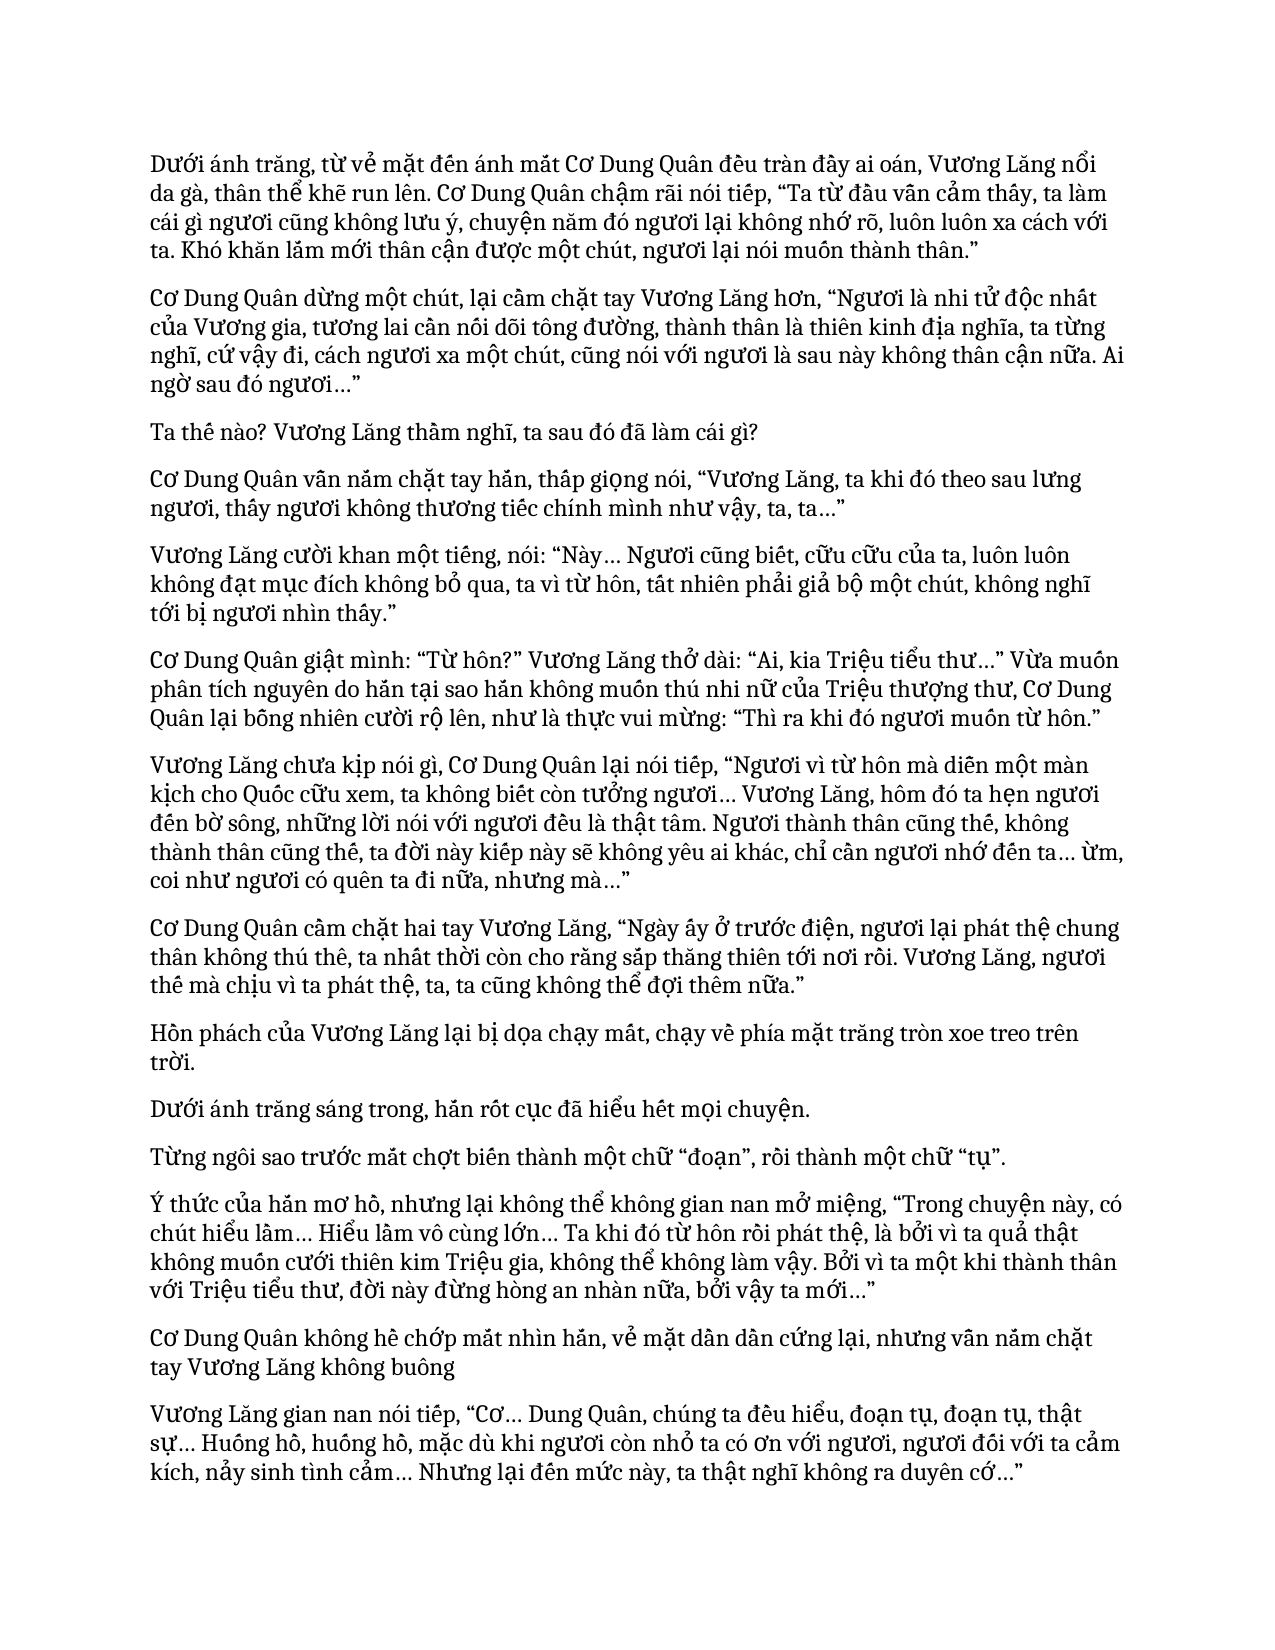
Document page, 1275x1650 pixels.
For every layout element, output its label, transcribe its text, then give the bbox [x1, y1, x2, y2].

text Hồn phách của Vương Lăng lại bị dọa chạy mất, chạy về phía mặt trăng tròn xoe treo trên trời. [150, 1019, 1125, 1076]
text Ý thức của hắn mơ hồ, nhưng lại không thể không gian nan mở miệng, “Trong chuyện này, có chút hiểu lầm… Hiểu lầm vô cùng lớn… Ta khi đó từ hôn rồi phát thệ, là bởi vì ta quả thật không muốn cưới thiên kim Triệu gia, không thể không làm vậy. Bởi vì ta một khi thành thân với Triệu tiểu thư, đời này đừng hòng an nhàn nữa, bởi vậy ta mới…” [150, 1190, 1125, 1305]
text Cơ Dung Quân giật mình: “Từ hôn?” Vương Lăng thở dài: “Ai, kia Triệu tiểu thư…” Vừa muốn phân tích nguyên do hắn tại sao hắn không muốn thú nhi nữ của Triệu thượng thư, Cơ Dung Quân lại bỗng nhiên cười rộ lên, như là thực vui mừng: “Thì ra khi đó ngươi muốn từ hôn.” [150, 646, 1125, 732]
text Cơ Dung Quân cầm chặt hai tay Vương Lăng, “Ngày ấy ở trước điện, ngươi lại phát thệ chung thân không thú thê, ta nhất thời còn cho rằng sắp thăng thiên tới nơi rồi. Vương Lăng, ngươi thế mà chịu vì ta phát thệ, ta, ta cũng không thể đợi thêm nữa.” [150, 914, 1125, 1000]
text Ta thế nào? Vương Lăng thầm nghĩ, ta sau đó đã làm cái gì? [150, 417, 1125, 446]
text Từng ngôi sao trước mắt chợt biến thành một chữ “đoạn”, rồi thành một chữ “tụ”. [150, 1142, 1125, 1171]
text Vương Lăng gian nan nói tiếp, “Cơ… Dung Quân, chúng ta đều hiểu, đoạn tụ, đoạn tụ, thật sự… Huống hồ, huống hồ, mặc dù khi ngươi còn nhỏ ta có ơn với ngươi, ngươi đối với ta cảm kích, nảy sinh tình cảm… Nhưng lại đến mức này, ta thật nghĩ không ra duyên cớ…” [150, 1400, 1125, 1486]
text Cơ Dung Quân không hề chớp mắt nhìn hắn, vẻ mặt dần dần cứng lại, nhưng vẫn nắm chặt tay Vương Lăng không buông [150, 1324, 1125, 1381]
text Dưới ánh trăng sáng trong, hắn rốt cục đã hiểu hết mọi chuyện. [150, 1095, 1125, 1124]
text Cơ Dung Quân dừng một chút, lại cầm chặt tay Vương Lăng hơn, “Ngươi là nhi tử độc nhất của Vương gia, tương lai cần nối dõi tông đường, thành thân là thiên kinh địa nghĩa, ta từng nghĩ, cứ vậy đi, cách ngươi xa một chút, cũng nói với ngươi là sau này không thân cận nữa. Ai ngờ sau đó ngươi…” [150, 284, 1125, 399]
text Cơ Dung Quân vẫn nắm chặt tay hắn, thấp giọng nói, “Vương Lăng, ta khi đó theo sau lưng ngươi, thấy ngươi không thương tiếc chính mình như vậy, ta, ta…” [150, 465, 1125, 522]
text Dưới ánh trăng, từ vẻ mặt đến ánh mắt Cơ Dung Quân đều tràn đầy ai oán, Vương Lăng nổi da gà, thân thể khẽ run lên. Cơ Dung Quân chậm rãi nói tiếp, “Ta từ đầu vẫn cảm thấy, ta làm cái gì ngươi cũng không lưu ý, chuyện năm đó ngươi lại không nhớ rõ, luôn luôn xa cách với ta. Khó khăn lắm mới thân cận được một chút, ngươi lại nói muốn thành thân.” [150, 150, 1125, 265]
text Vương Lăng chưa kịp nói gì, Cơ Dung Quân lại nói tiếp, “Ngươi vì từ hôn mà diễn một màn kịch cho Quốc cữu xem, ta không biết còn tưởng ngươi… Vương Lăng, hôm đó ta hẹn ngươi đến bờ sông, những lời nói với ngươi đều là thật tâm. Ngươi thành thân cũng thế, không thành thân cũng thế, ta đời này kiếp này sẽ không yêu ai khác, chỉ cần ngươi nhớ đến ta… ừm, coi như ngươi có quên ta đi nữa, nhưng mà…” [150, 751, 1125, 895]
text Vương Lăng cười khan một tiếng, nói: “Này… Ngươi cũng biết, cữu cữu của ta, luôn luôn không đạt mục đích không bỏ qua, ta vì từ hôn, tất nhiên phải giả bộ một chút, không nghĩ tới bị ngươi nhìn thấy.” [150, 541, 1125, 627]
